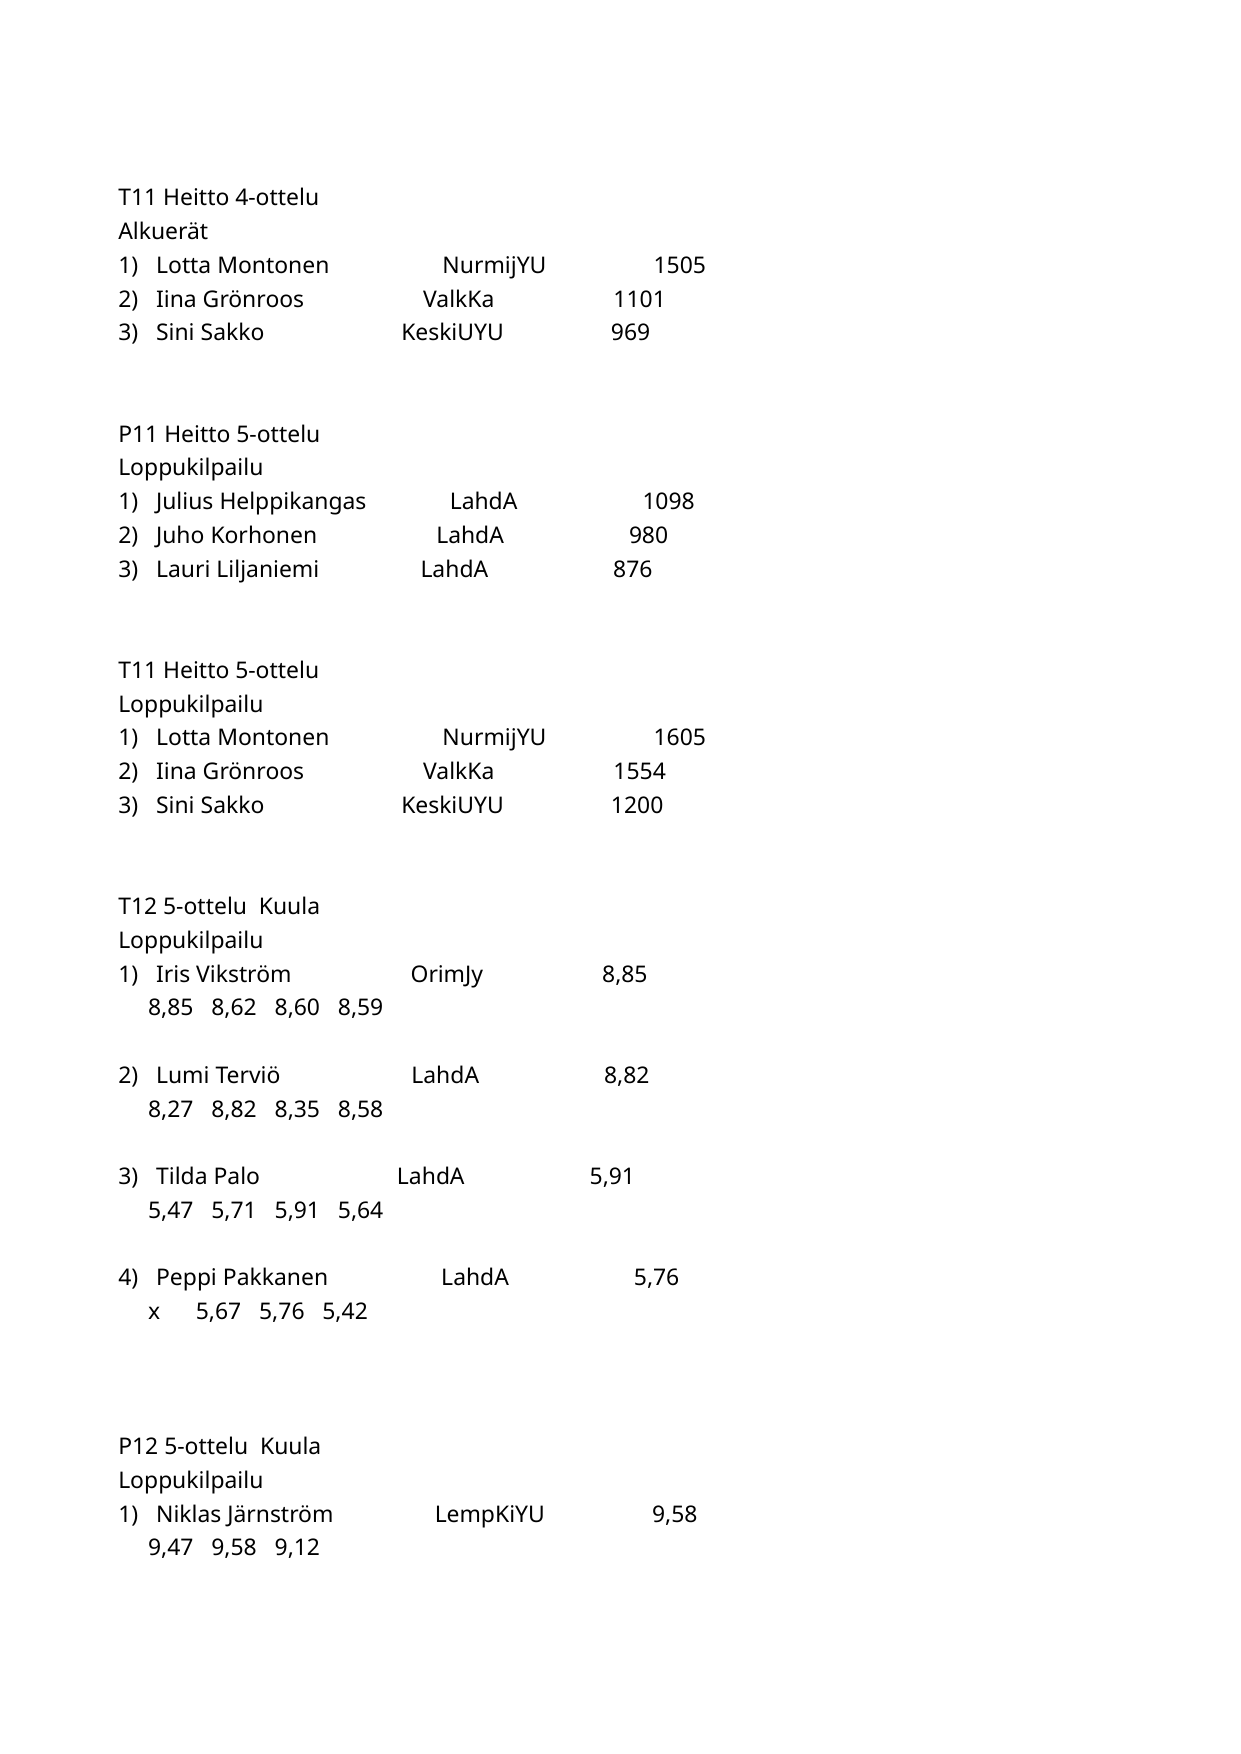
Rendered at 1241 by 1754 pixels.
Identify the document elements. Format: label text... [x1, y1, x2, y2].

text Alkuerät [118, 215, 1122, 246]
text T12 5-ottelu Kuula [118, 890, 1122, 921]
text 8,27 8,82 8,35 8,58 [118, 1093, 1122, 1124]
text 8,85 8,62 8,60 8,59 [118, 991, 1122, 1023]
text 9,47 9,58 9,12 [118, 1531, 1122, 1563]
text x 5,67 5,76 5,42 [118, 1295, 1122, 1326]
text 3) Sini Sakko KeskiUYU 1200 [118, 789, 1122, 820]
text Loppukilpailu [118, 688, 1122, 719]
text P11 Heitto 5-ottelu [118, 418, 1122, 449]
text 2) Iina Grönroos ValkKa 1554 [118, 755, 1122, 786]
text 3) Lauri Liljaniemi LahdA 876 [118, 553, 1122, 584]
text 3) Sini Sakko KeskiUYU 969 [118, 316, 1122, 348]
text 1) Julius Helppikangas LahdA 1098 [118, 485, 1122, 516]
text P12 5-ottelu Kuula [118, 1430, 1122, 1461]
text 5,47 5,71 5,91 5,64 [118, 1194, 1122, 1225]
text T11 Heitto 5-ottelu [118, 654, 1122, 685]
text 1) Lotta Montonen NurmijYU 1505 [118, 249, 1122, 280]
text 2) Iina Grönroos ValkKa 1101 [118, 283, 1122, 314]
text Loppukilpailu [118, 1464, 1122, 1495]
text 4) Peppi Pakkanen LahdA 5,76 [118, 1261, 1122, 1293]
text 2) Juho Korhonen LahdA 980 [118, 519, 1122, 550]
text 3) Tilda Palo LahdA 5,91 [118, 1160, 1122, 1191]
text 1) Lotta Montonen NurmijYU 1605 [118, 721, 1122, 753]
text 1) Iris Vikström OrimJy 8,85 [118, 958, 1122, 989]
text 1) Niklas Järnström LempKiYU 9,58 [118, 1498, 1122, 1529]
text Loppukilpailu [118, 924, 1122, 955]
text 2) Lumi Terviö LahdA 8,82 [118, 1059, 1122, 1090]
text T11 Heitto 4-ottelu [118, 181, 1122, 213]
text Loppukilpailu [118, 451, 1122, 483]
